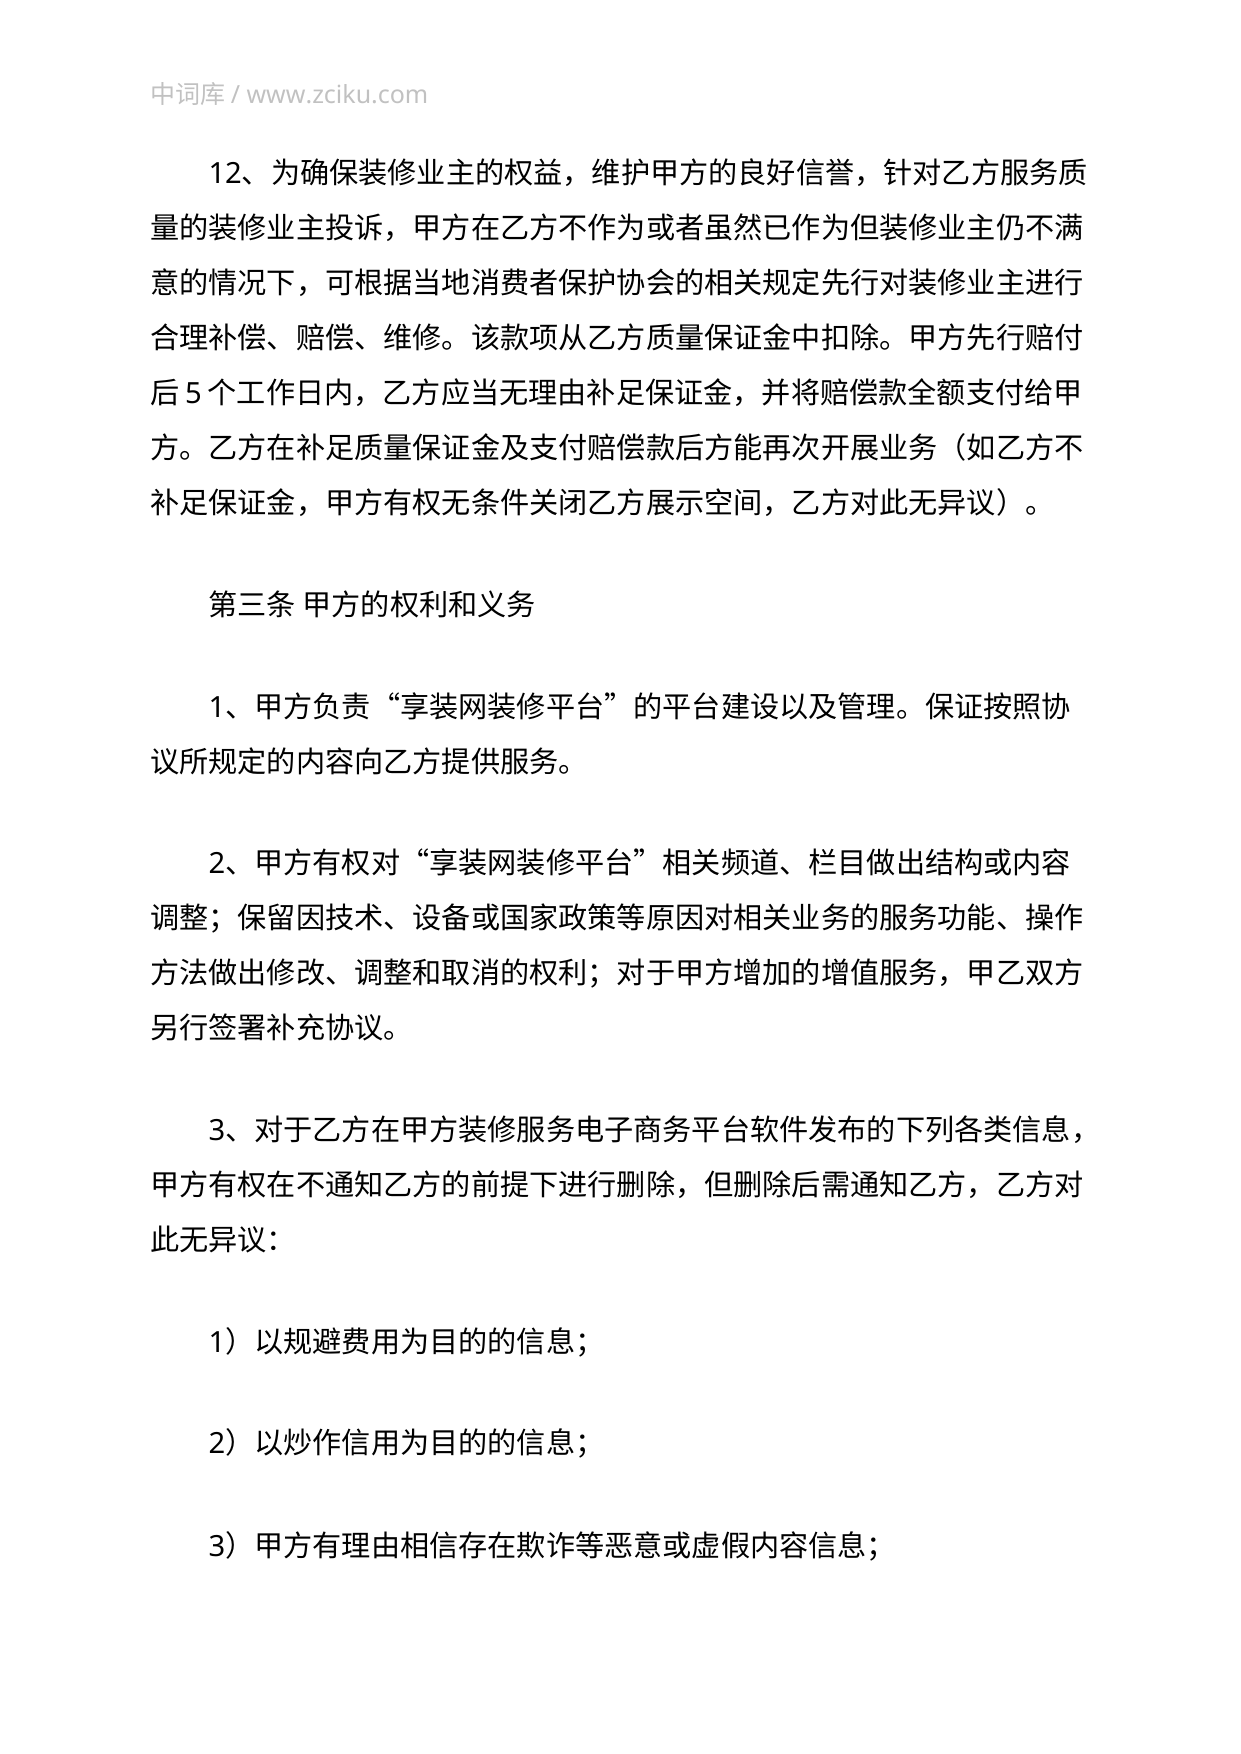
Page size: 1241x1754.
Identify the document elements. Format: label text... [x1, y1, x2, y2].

text 1、甲方负责“享装网装修平台”的平台建设以及管理。保证按照协议所规定的内容向乙方提供服务。 [150, 683, 1090, 780]
text 3）甲方有理由相信存在欺诈等恶意或虚假内容信息； [150, 1522, 1090, 1564]
text 3、对于乙方在甲方装修服务电子商务平台软件发布的下列各类信息，甲方有权在不通知乙方的前提下进行删除，但删除后需通知乙方，乙方对此无异议： [150, 1106, 1090, 1259]
text 12、为确保装修业主的权益，维护甲方的良好信誉，针对乙方服务质量的装修业主投诉，甲方在乙方不作为或者虽然已作为但装修业主仍不满意的情况下，可根据当地消费者保护协会的相关规定先行对装修业主进行合理补偿、赔偿、维修。该款项从乙方质量保证金中扣除。甲方先行赔付后5个工作日内，乙方应当无理由补足保证金，并将赔偿款全额支付给甲方。乙方在补足质量保证金及支付赔偿款后方能再次开展业务（如乙方不补足保证金，甲方有权无条件关闭乙方展示空间，乙方对此无异议）。 [150, 150, 1090, 522]
text 1）以规避费用为目的的信息； [150, 1318, 1090, 1361]
text 第三条 甲方的权利和义务 [150, 581, 1090, 624]
text 2）以炒作信用为目的的信息； [150, 1420, 1090, 1462]
text 2、甲方有权对“享装网装修平台”相关频道、栏目做出结构或内容调整；保留因技术、设备或国家政策等原因对相关业务的服务功能、操作方法做出修改、调整和取消的权利；对于甲方增加的增值服务，甲乙双方另行签署补充协议。 [150, 840, 1090, 1047]
